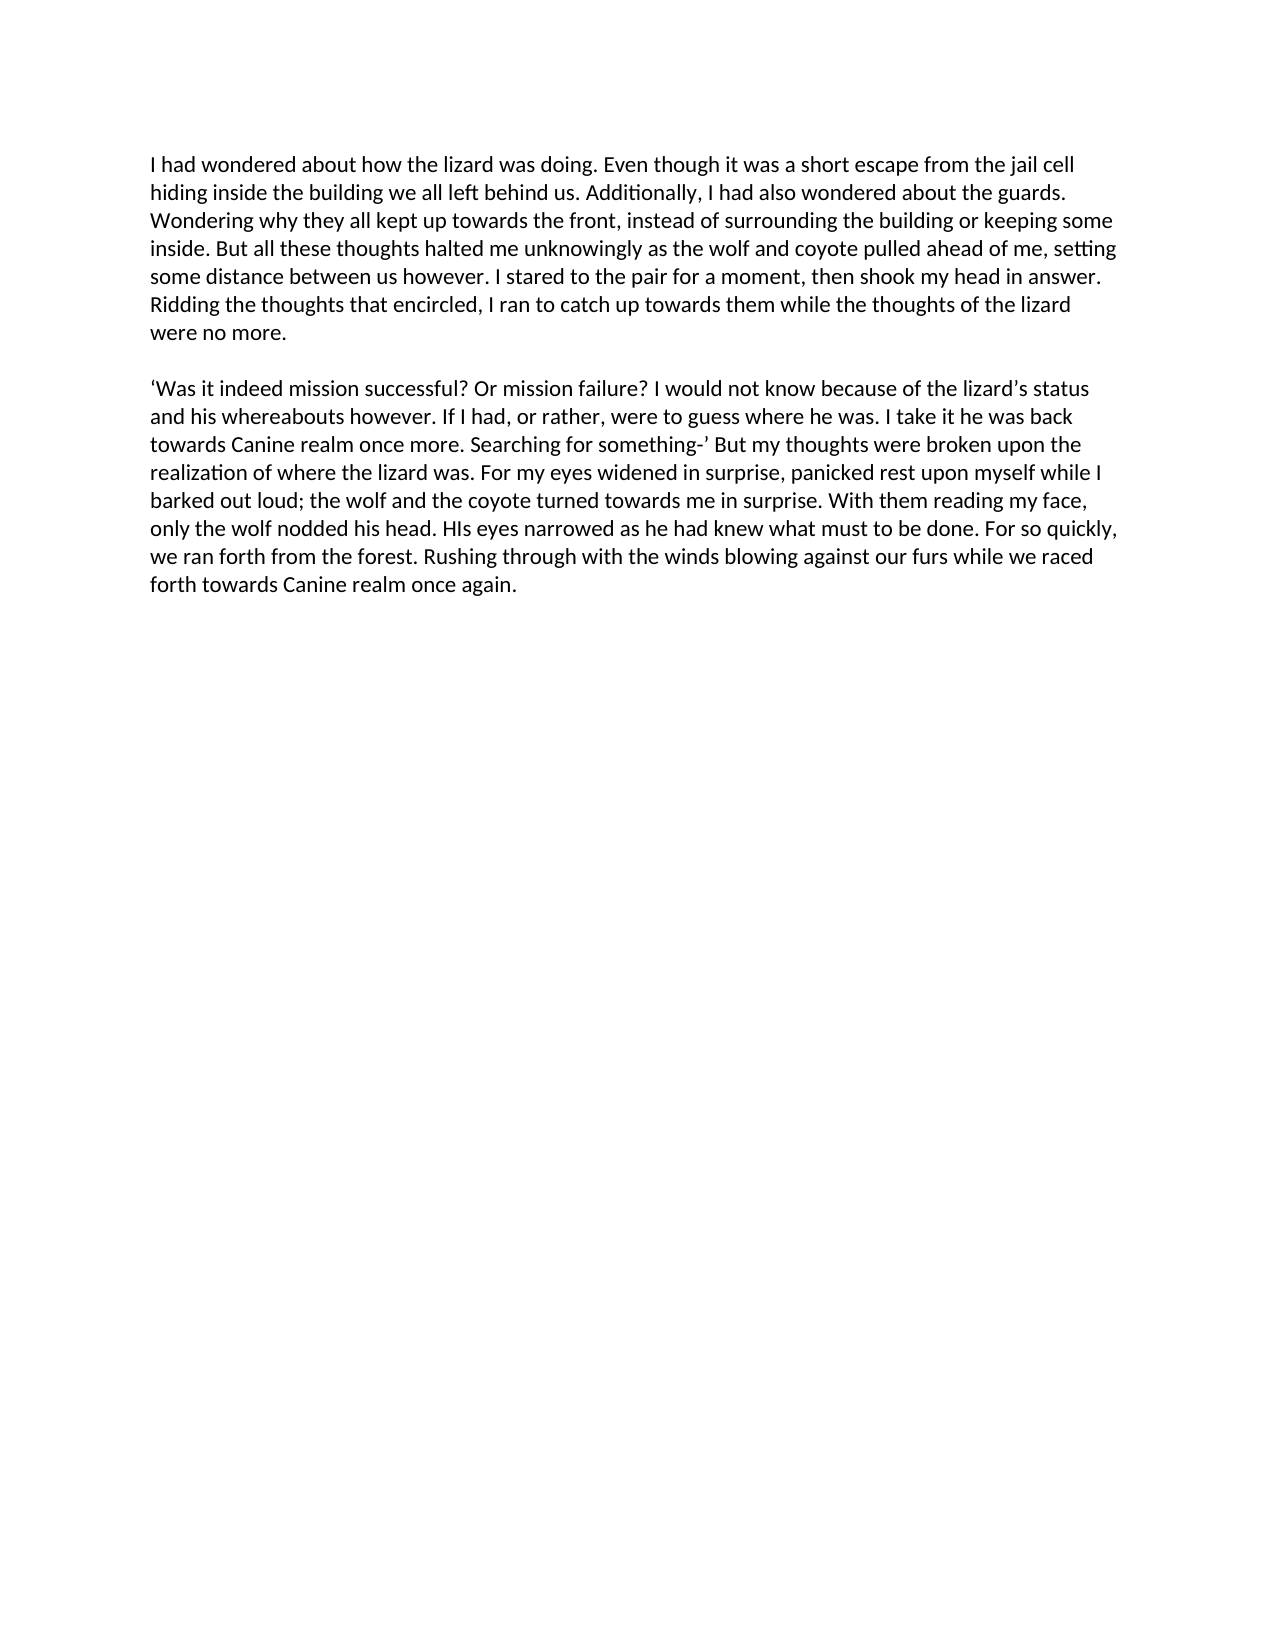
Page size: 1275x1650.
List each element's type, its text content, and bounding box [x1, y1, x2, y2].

text ‘Was it indeed mission successful? Or mission failure? I would not know because of the lizard’s status and his whereabouts however. If I had, or rather, were to guess where he was. I take it he was back towards Canine realm once more. Searching for something-’ But my thoughts were broken upon the realization of where the lizard was. For my eyes widened in surprise, panicked rest upon myself while I barked out loud; the wolf and the coyote turned towards me in surprise. With them reading my face, only the wolf nodded his head. HIs eyes narrowed as he had knew what must to be done. For so quickly, we ran forth from the forest. Rushing through with the winds blowing against our furs while we raced forth towards Canine realm once again. [150, 374, 1125, 598]
text I had wondered about how the lizard was doing. Even though it was a short escape from the jail cell hiding inside the building we all left behind us. Additionally, I had also wondered about the guards. Wondering why they all kept up towards the front, instead of surrounding the building or keeping some inside. But all these thoughts halted me unknowingly as the wolf and coyote pulled ahead of me, setting some distance between us however. I stared to the pair for a moment, then shook my head in answer. Ridding the thoughts that encircled, I ran to catch up towards them while the thoughts of the lizard were no more. [150, 150, 1125, 346]
